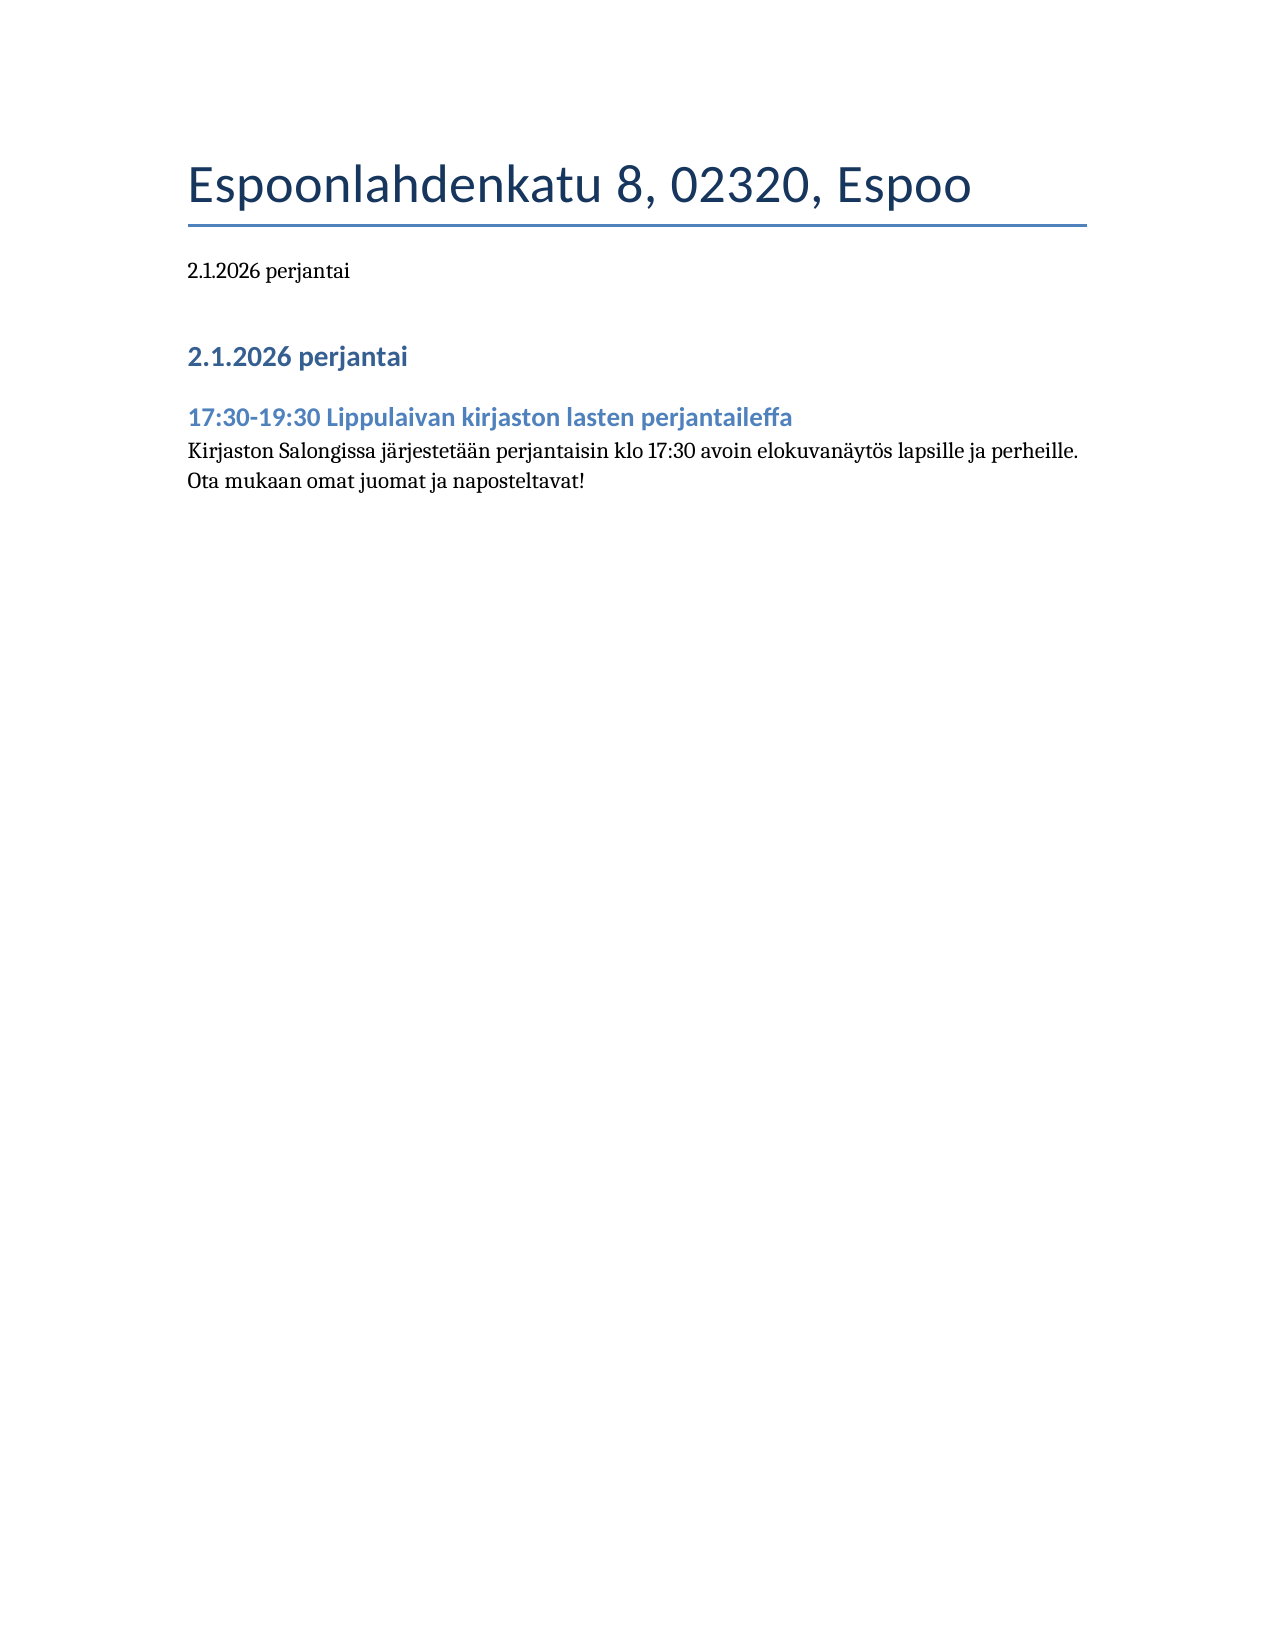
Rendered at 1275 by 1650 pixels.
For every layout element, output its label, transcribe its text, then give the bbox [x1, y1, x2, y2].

subtitle 17:30-19:30 Lippulaivan kirjaston lasten perjantaileffa [187, 400, 1087, 433]
subtitle 2.1.2026 perjantai [187, 338, 1087, 374]
text Kirjaston Salongissa järjestetään perjantaisin klo 17:30 avoin elokuvanäytös lapsille ja perheille. Ota mukaan omat juomat ja naposteltavat! [187, 438, 1087, 494]
title Espoonlahdenkatu 8, 02320, Espoo [187, 150, 1087, 227]
text 2.1.2026 perjantai [187, 258, 1087, 284]
